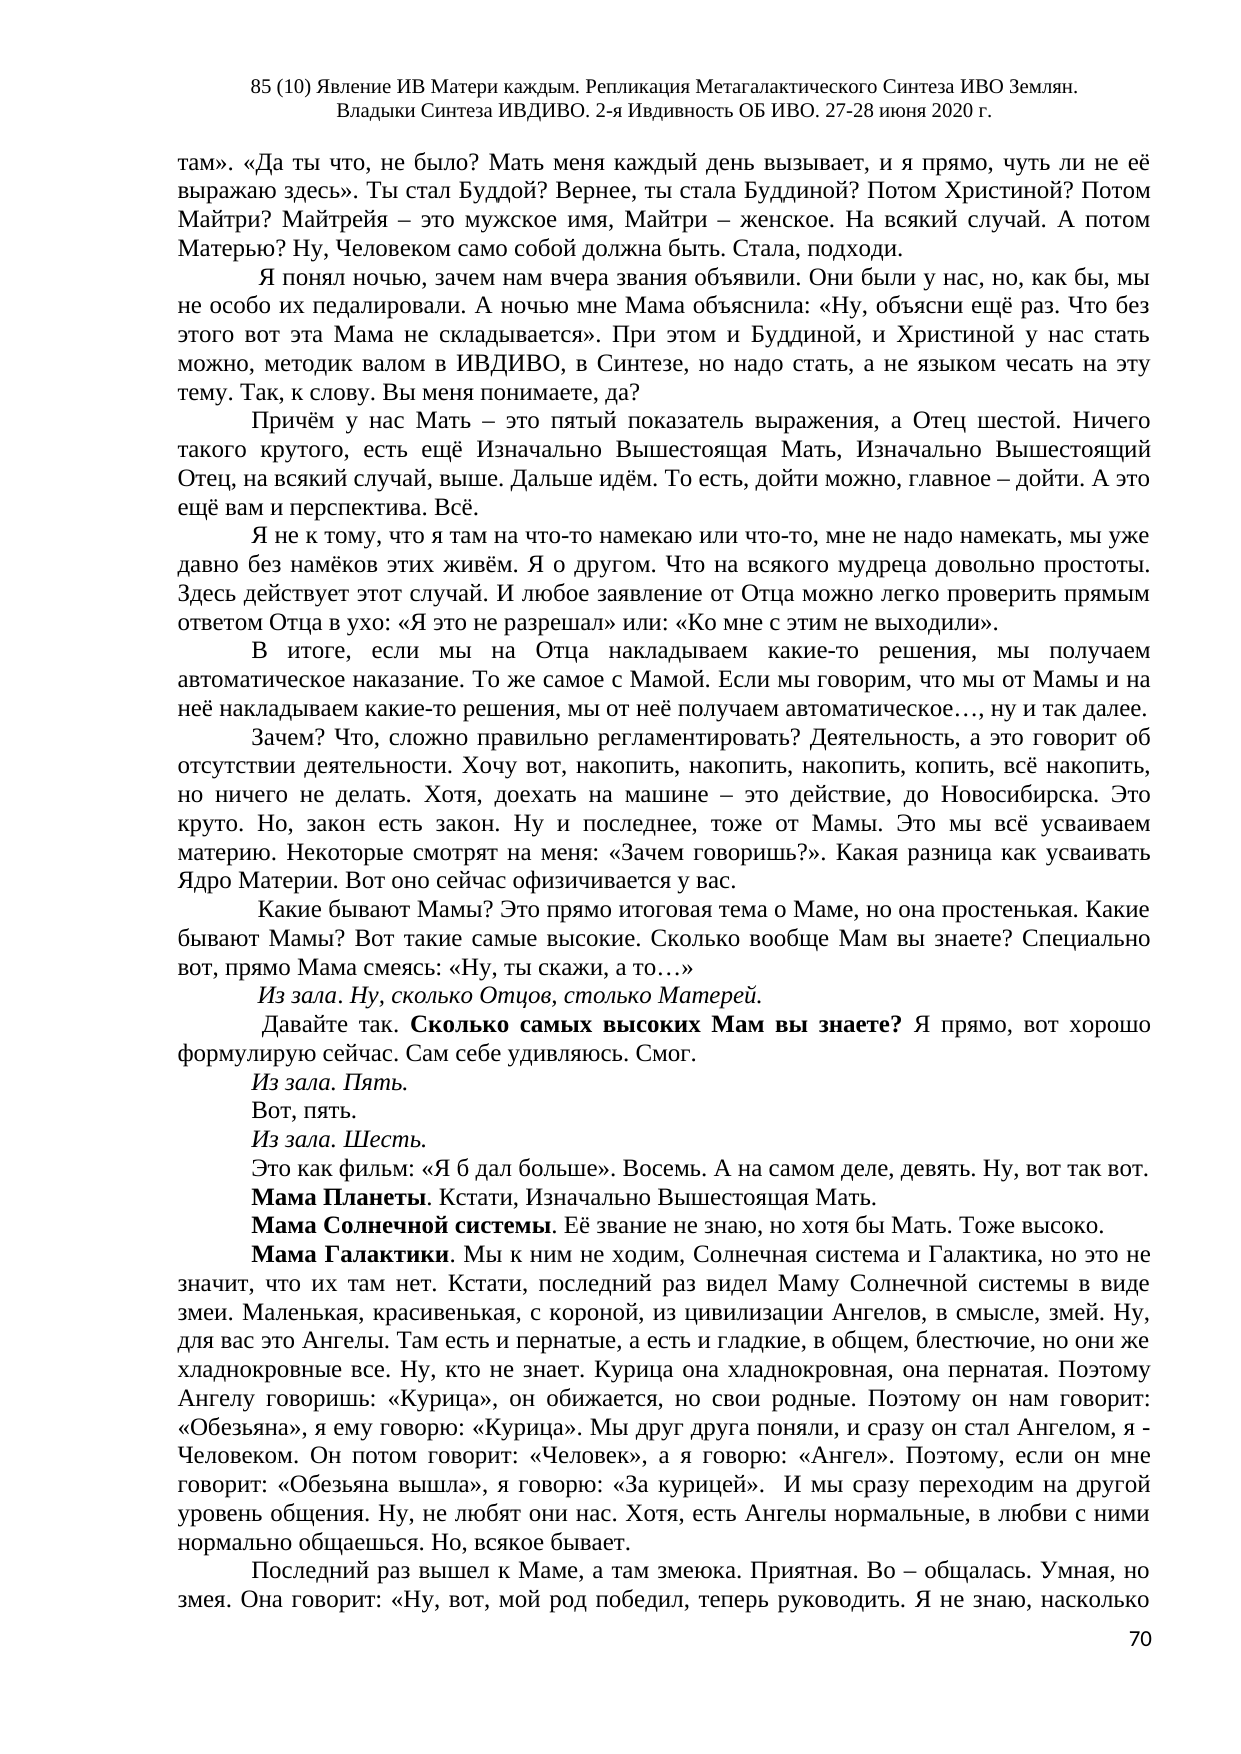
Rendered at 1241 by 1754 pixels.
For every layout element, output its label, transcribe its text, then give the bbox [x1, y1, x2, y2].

text Я не к тому, что я там на что-то намекаю или что-то, мне не надо намекать, мы уже давно без намёков этих живём. Я о другом. Что на всякого мудреца довольно простоты. Здесь действует этот случай. И любое заявление от Отца можно легко проверить прямым ответом Отца в ухо: «Я это не разрешал» или: «Ко мне с этим не выходили». [177, 521, 1152, 636]
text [177, 1556, 1152, 1613]
text Зачем? Что, сложно правильно регламентировать? Деятельность, а это говорит об отсутствии деятельности. Хочу вот, накопить, накопить, накопить, копить, всё накопить, но ничего не делать. Хотя, доехать на машине – это действие, до Новосибирска. Это круто. Но, закон есть закон. Ну и последнее, тоже от Мамы. Это мы всё усваиваем материю. Некоторые смотрят на меня: «Зачем говоришь?». Какая разница как усваивать Ядро Материи. Вот оно сейчас офизичивается у вас. [177, 722, 1152, 894]
text Причём у нас Мать – это пятый показатель выражения, а Отец шестой. Ничего такого крутого, есть ещё Изначально Вышестоящая Мать, Изначально Вышестоящий Отец, на всякий случай, выше. Дальше идём. То есть, дойти можно, главное – дойти. А это ещё вам и перспектива. Всё. [177, 406, 1152, 521]
text Давайте так. Сколько самых высоких Мам вы знаете? Я прямо, вот хорошо формулирую сейчас. Сам себе удивляюсь. Смог. [177, 1009, 1152, 1067]
text Мама Солнечной системы. Её звание не знаю, но хотя бы Мать. Тоже высоко. [177, 1211, 1152, 1239]
text Из зала. Пять. [177, 1067, 1152, 1096]
text Мама Планеты. Кстати, Изначально Вышестоящая Мать. [177, 1182, 1152, 1211]
text Из зала. Шесть. [177, 1124, 1152, 1153]
text Мама Галактики. Мы к ним не ходим, Солнечная система и Галактика, но это не значит, что их там нет. Кстати, последний раз видел Маму Солнечной системы в виде змеи. Маленькая, красивенькая, с короной, из цивилизации Ангелов, в смысле, змей. Ну, для вас это Ангелы. Там есть и пернатые, а есть и гладкие, в общем, блестючие, но они же хладнокровные все. Ну, кто не знает. Курица она хладнокровная, она пернатая. Поэтому Ангелу говоришь: «Курица», он обижается, но свои родные. Поэтому он нам говорит: «Обезьяна», я ему говорю: «Курица». Мы друг друга поняли, и сразу он стал Ангелом, я - Человеком. Он потом говорит: «Человек», а я говорю: «Ангел». Поэтому, если он мне говорит: «Обезьяна вышла», я говорю: «За курицей». И мы сразу переходим на другой уровень общения. Ну, не любят они нас. Хотя, есть Ангелы нормальные, в любви с ними нормально общаешься. Но, всякое бывает. [177, 1239, 1152, 1556]
text Это как фильм: «Я б дал больше». Восемь. А на самом деле, девять. Ну, вот так вот. [177, 1153, 1152, 1182]
text Я понял ночью, зачем нам вчера звания объявили. Они были у нас, но, как бы, мы не особо их педалировали. А ночью мне Мама объяснила: «Ну, объясни ещё раз. Что без этого вот эта Мама не складывается». При этом и Буддиной, и Христиной у нас стать можно, методик валом в ИВДИВО, в Синтезе, но надо стать, а не языком чесать на эту тему. Так, к слову. Вы меня понимаете, да? [177, 262, 1152, 406]
text Вот, пять. [177, 1096, 1152, 1124]
text В итоге, если мы на Отца накладываем какие-то решения, мы получаем автоматическое наказание. То же самое с Мамой. Если мы говорим, что мы от Мамы и на неё накладываем какие-то решения, мы от неё получаем автоматическое…, ну и так далее. [177, 636, 1152, 722]
text Из зала. Ну, сколько Отцов, столько Матерей. [177, 981, 1152, 1009]
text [177, 147, 1152, 262]
text Какие бывают Мамы? Это прямо итоговая тема о Маме, но она простенькая. Какие бывают Мамы? Вот такие самые высокие. Сколько вообще Мам вы знаете? Специально вот, прямо Мама смеясь: «Ну, ты скажи, а то…» [177, 894, 1152, 981]
